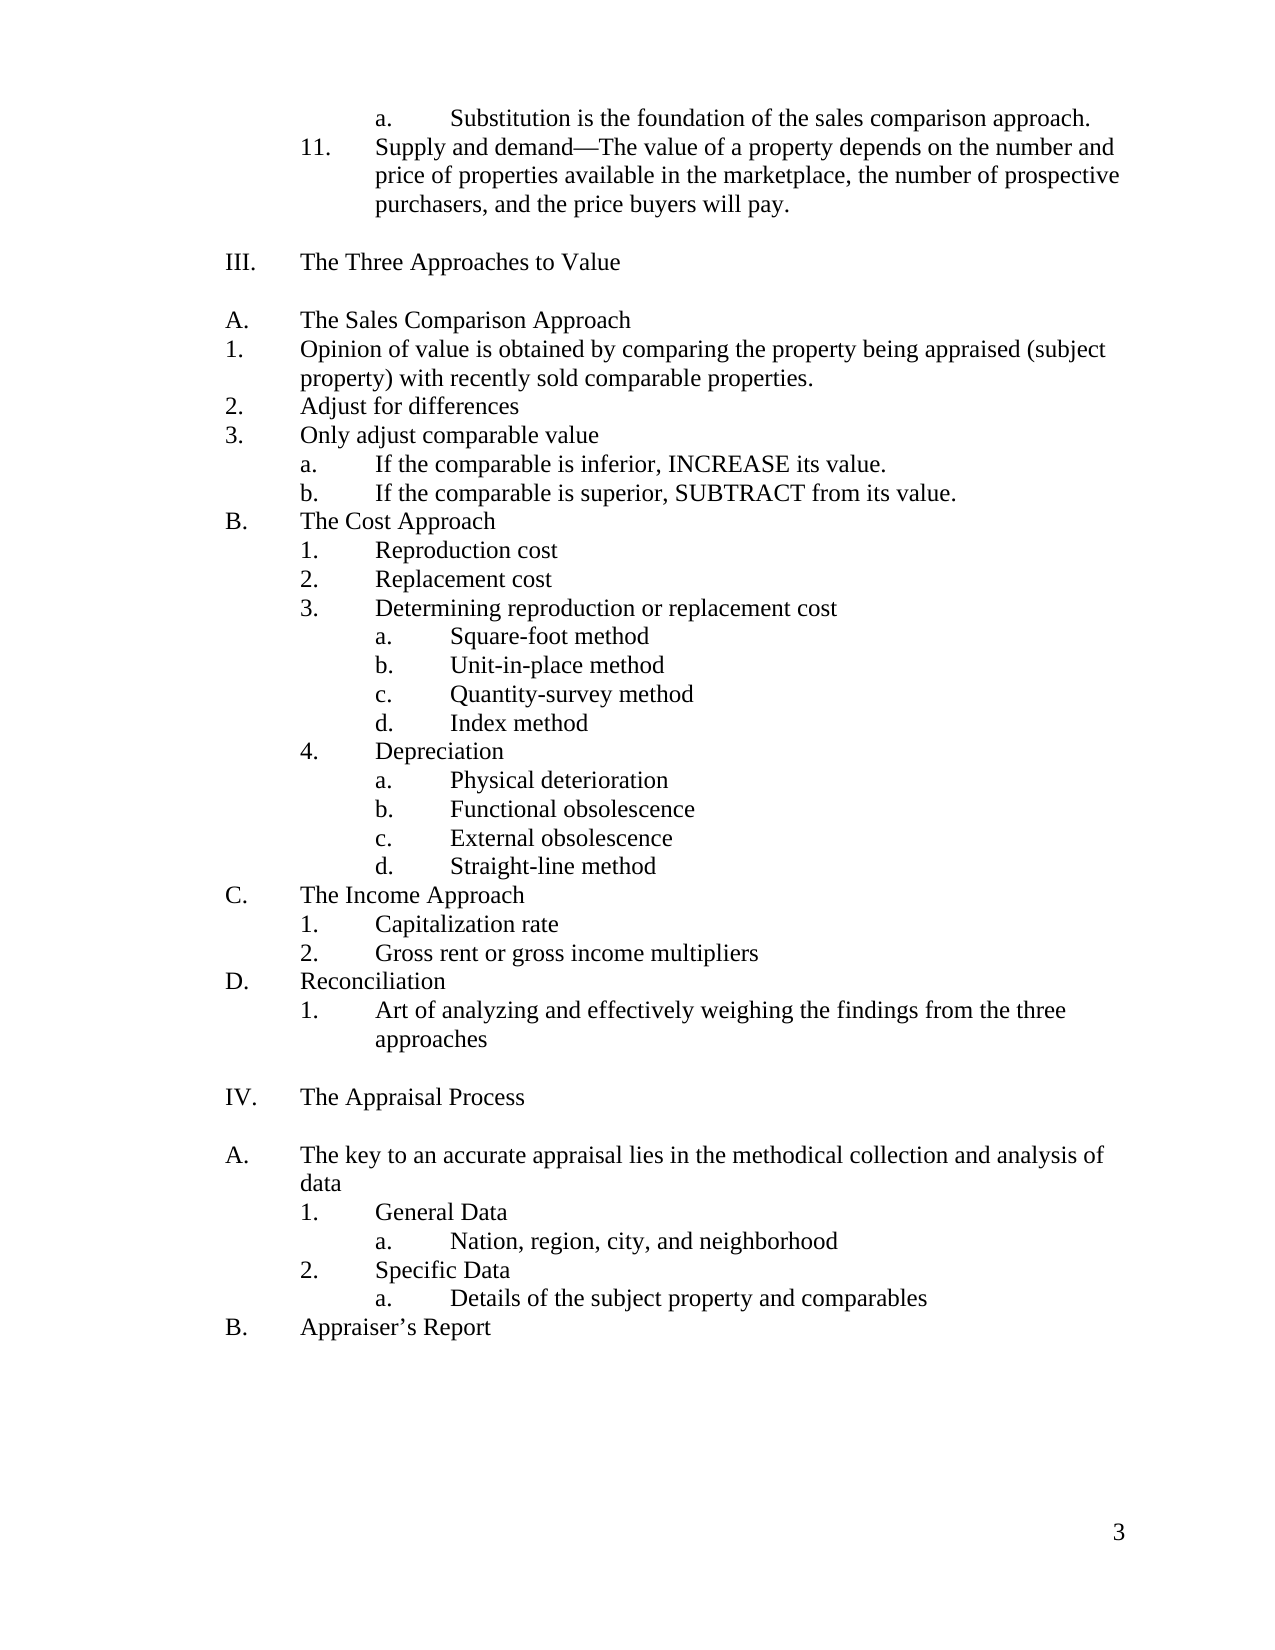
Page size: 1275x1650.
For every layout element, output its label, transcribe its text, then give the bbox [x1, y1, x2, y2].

text 1. General Data [225, 1197, 1125, 1226]
text B. The Cost Approach [225, 506, 1125, 535]
text 2. Gross rent or gross income multipliers [300, 938, 1125, 966]
text c. Quantity-survey method [225, 679, 1125, 708]
text b. Functional obsolescence [150, 794, 1125, 823]
text d. Index method [225, 708, 1125, 736]
text a. Nation, region, city, and neighborhood [225, 1226, 1125, 1255]
text a. Square-foot method [225, 621, 1125, 650]
text a. Physical deterioration [150, 765, 1125, 794]
text D. Reconciliation [150, 966, 1125, 995]
text d. Straight-line method [150, 851, 1125, 880]
text 1. Reproduction cost [225, 535, 1125, 564]
text A. The Sales Comparison Approach [225, 305, 1125, 334]
text C. The Income Approach [225, 880, 1125, 909]
text c. External obsolescence [150, 823, 1125, 851]
text a. Details of the subject property and comparables [225, 1283, 1125, 1312]
text 1. Art of analyzing and effectively weighing the findings from the three approaches [300, 995, 1125, 1053]
text 3. Determining reproduction or replacement cost [225, 593, 1125, 621]
text 3. Only adjust comparable value [225, 420, 1125, 449]
text III. The Three Approaches to Value [225, 247, 1125, 276]
text a. If the comparable is inferior, INCREASE its value. [225, 449, 1125, 478]
text B. Appraiser’s Report [225, 1312, 1125, 1341]
text IV. The Appraisal Process [225, 1082, 1125, 1111]
text 2. Adjust for differences [225, 391, 1125, 420]
text 1. Opinion of value is obtained by comparing the property being appraised (subject property) with recently sold comparable properties. [225, 334, 1125, 391]
text 2. Specific Data [225, 1255, 1125, 1283]
text A. The key to an accurate appraisal lies in the methodical collection and analysis of data [225, 1140, 1125, 1197]
text b. If the comparable is superior, SUBTRACT from its value. [225, 478, 1125, 506]
text b. Unit-in-place method [225, 650, 1125, 679]
text a. Substitution is the foundation of the sales comparison approach. [300, 103, 1125, 132]
text 2. Replacement cost [225, 564, 1125, 593]
text 4. Depreciation [150, 736, 1125, 765]
text 1. Capitalization rate [300, 909, 1125, 938]
text 11. Supply and demand—The value of a property depends on the number and price of properties available in the marketplace, the number of prospective purchasers, and the price buyers will pay. [300, 132, 1125, 218]
